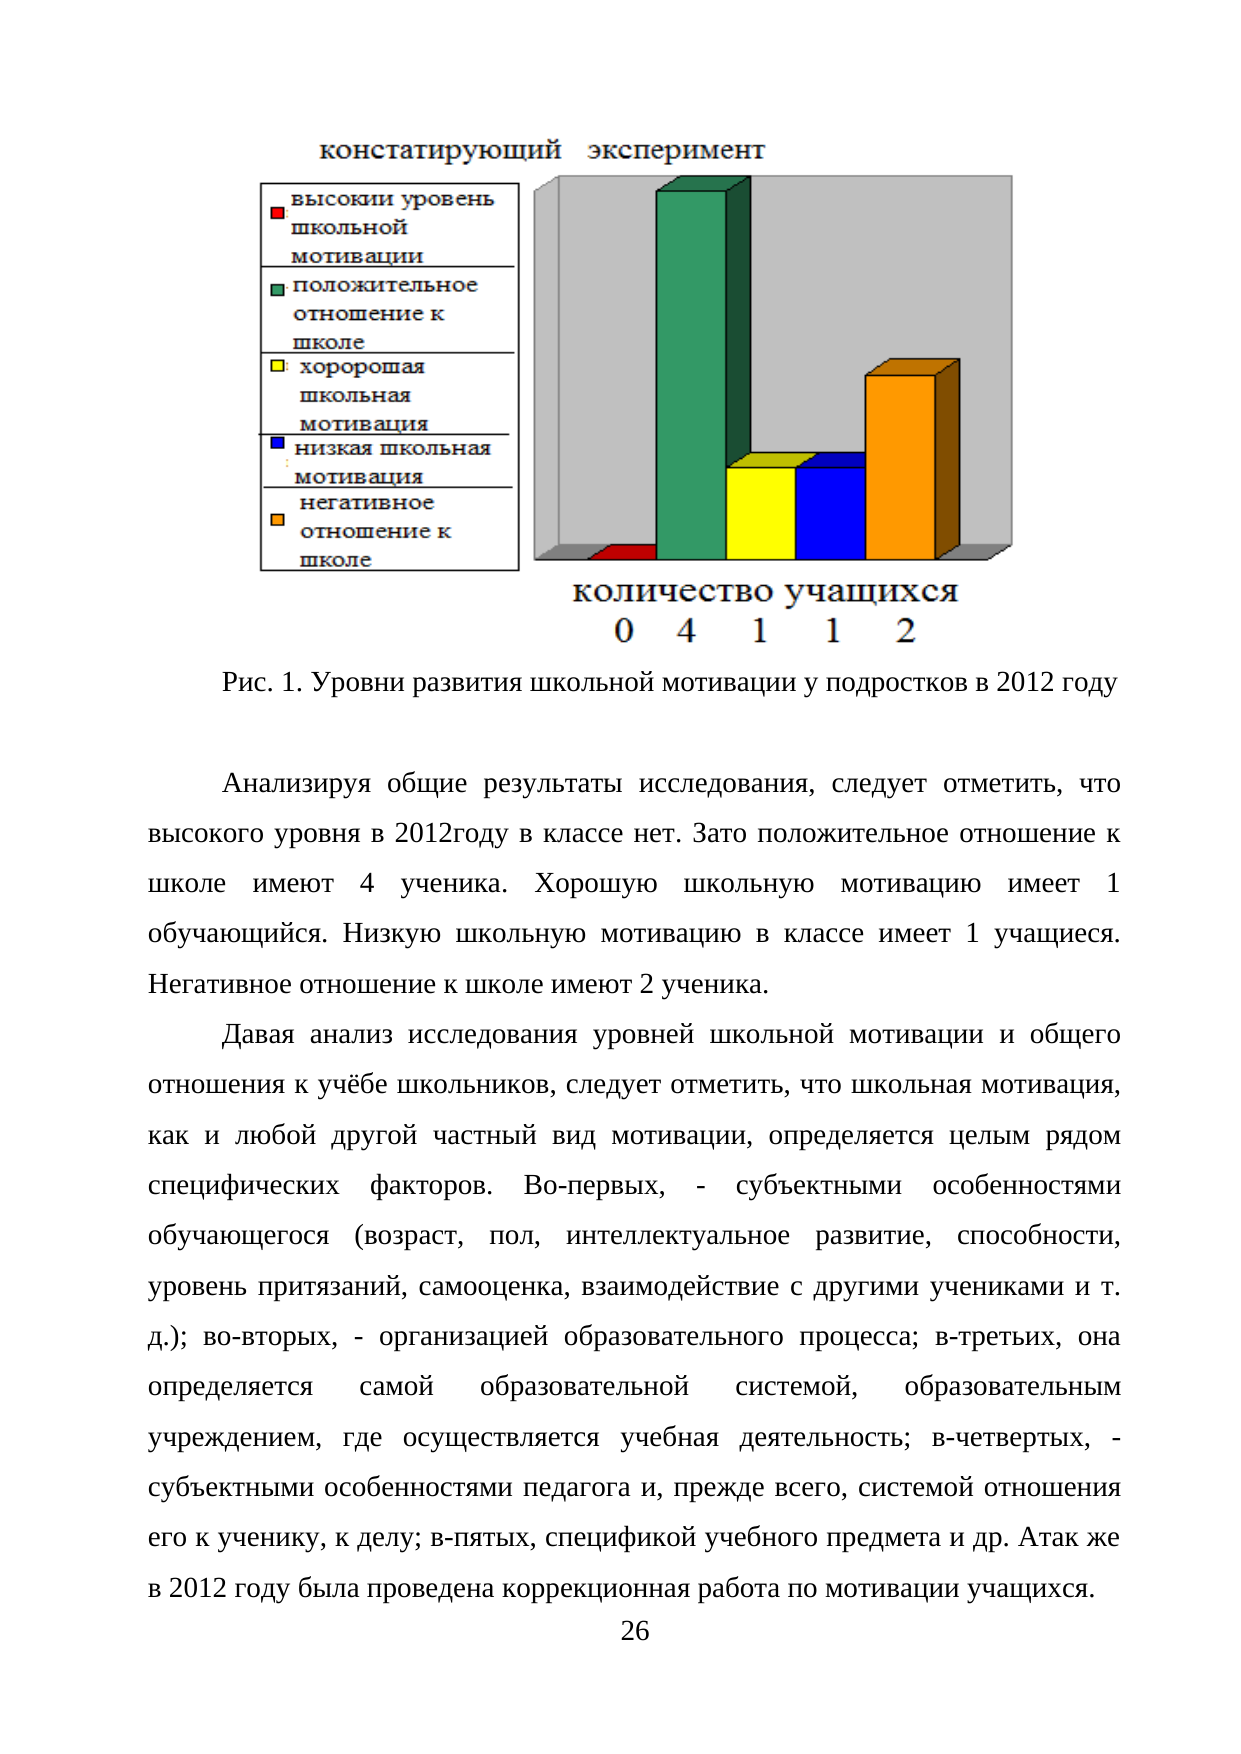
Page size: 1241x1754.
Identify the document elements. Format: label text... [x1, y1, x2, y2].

text Рис. 1. Уровни развития школьной мотивации у подростков в 2012 году [148, 664, 1122, 698]
text Анализируя общие результаты исследования, следует отметить, что высокого уровня в 2012году в классе нет. Зато положительное отношение к школе имеют 4 ученика. Хорошую школьную мотивацию имеет 1 обучающийся. Низкую школьную мотивацию в классе имеет 1 учащиеся. Негативное отношение к школе имеют 2 ученика. [148, 765, 1122, 999]
text Давая анализ исследования уровней школьной мотивации и общего отношения к учёбе школьников, следует отметить, что школьная мотивация, как и любой другой частный вид мотивации, определяется целым рядом специфических факторов. Во-первых, - субъектными особенностями обучающегося (возраст, пол, интеллектуальное развитие, способности, уровень притязаний, самооценка, взаимодействие с другими учениками и т. д.); во-вторых, - организацией образовательного процесса; в-третьих, она определяется самой образовательной системой, образовательным учреждением, где осуществляется учебная деятельность; в-четвертых, - субъектными особенностями педагога и, прежде всего, системой отношения его к ученику, к делу; в-пятых, спецификой учебного предмета и др. Атак же в 2012 году была проведена коррекционная работа по мотивации учащихся. [148, 1016, 1122, 1603]
picture [250, 118, 1020, 650]
